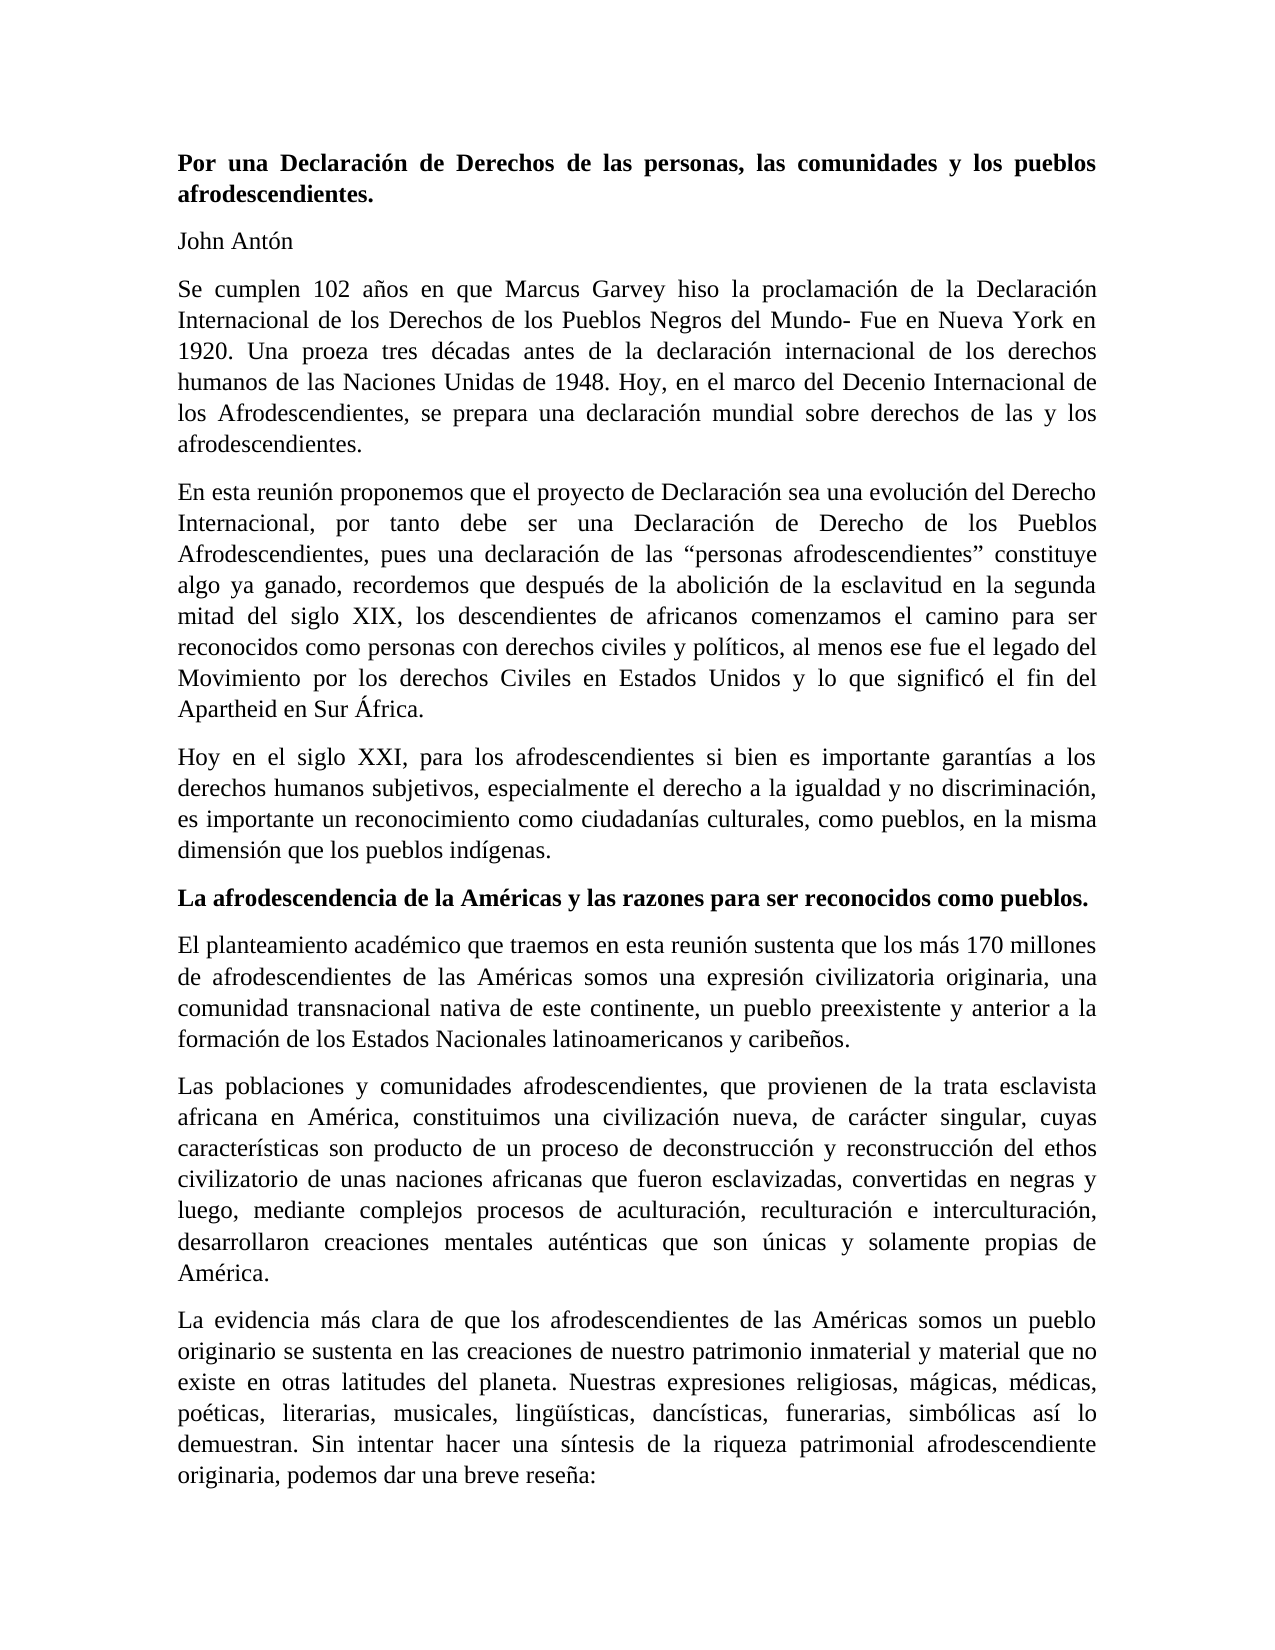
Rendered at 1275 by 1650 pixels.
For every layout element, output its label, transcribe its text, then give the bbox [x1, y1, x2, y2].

text En esta reunión proponemos que el proyecto de Declaración sea una evolución del Derecho Internacional, por tanto debe ser una Declaración de Derecho de los Pueblos Afrodescendientes, pues una declaración de las “personas afrodescendientes” constituye algo ya ganado, recordemos que después de la abolición de la esclavitud en la segunda mitad del siglo XIX, los descendientes de africanos comenzamos el camino para ser reconocidos como personas con derechos civiles y políticos, al menos ese fue el legado del Movimiento por los derechos Civiles en Estados Unidos y lo que significó el fin del Apartheid en Sur África. [177, 477, 1098, 723]
text El planteamiento académico que traemos en esta reunión sustenta que los más 170 millones de afrodescendientes de las Américas somos una expresión civilizatoria originaria, una comunidad transnacional nativa de este continente, un pueblo preexistente y anterior a la formación de los Estados Nacionales latinoamericanos y caribeños. [177, 931, 1098, 1052]
text Hoy en el siglo XXI, para los afrodescendientes si bien es importante garantías a los derechos humanos subjetivos, especialmente el derecho a la igualdad y no discriminación, es importante un reconocimiento como ciudadanías culturales, como pueblos, en la misma dimensión que los pueblos indígenas. [177, 742, 1098, 864]
text Por una Declaración de Derechos de las personas, las comunidades y los pueblos afrodescendientes. [177, 148, 1098, 207]
text Se cumplen 102 años en que Marcus Garvey hiso la proclamación de la Declaración Internacional de los Derechos de los Pueblos Negros del Mundo- Fue en Nueva York en 1920. Una proeza tres décadas antes de la declaración internacional de los derechos humanos de las Naciones Unidas de 1948. Hoy, en el marco del Decenio Internacional de los Afrodescendientes, se prepara una declaración mundial sobre derechos de las y los afrodescendientes. [177, 274, 1098, 458]
text La afrodescendencia de la Américas y las razones para ser reconocidos como pueblos. [177, 883, 1098, 912]
text Las poblaciones y comunidades afrodescendientes, que provienen de la trata esclavista africana en América, constituimos una civilización nueva, de carácter singular, cuyas características son producto de un proceso de deconstrucción y reconstrucción del ethos civilizatorio de unas naciones africanas que fueron esclavizadas, convertidas en negras y luego, mediante complejos procesos de aculturación, reculturación e interculturación, desarrollaron creaciones mentales auténticas que son únicas y solamente propias de América. [177, 1071, 1098, 1286]
text La evidencia más clara de que los afrodescendientes de las Américas somos un pueblo originario se sustenta en las creaciones de nuestro patrimonio inmaterial y material que no existe en otras latitudes del planeta. Nuestras expresiones religiosas, mágicas, médicas, poéticas, literarias, musicales, lingüísticas, dancísticas, funerarias, simbólicas así lo demuestran. Sin intentar hacer una síntesis de la riqueza patrimonial afrodescendiente originaria, podemos dar una breve reseña: [177, 1305, 1098, 1489]
text John Antón [177, 226, 1098, 255]
